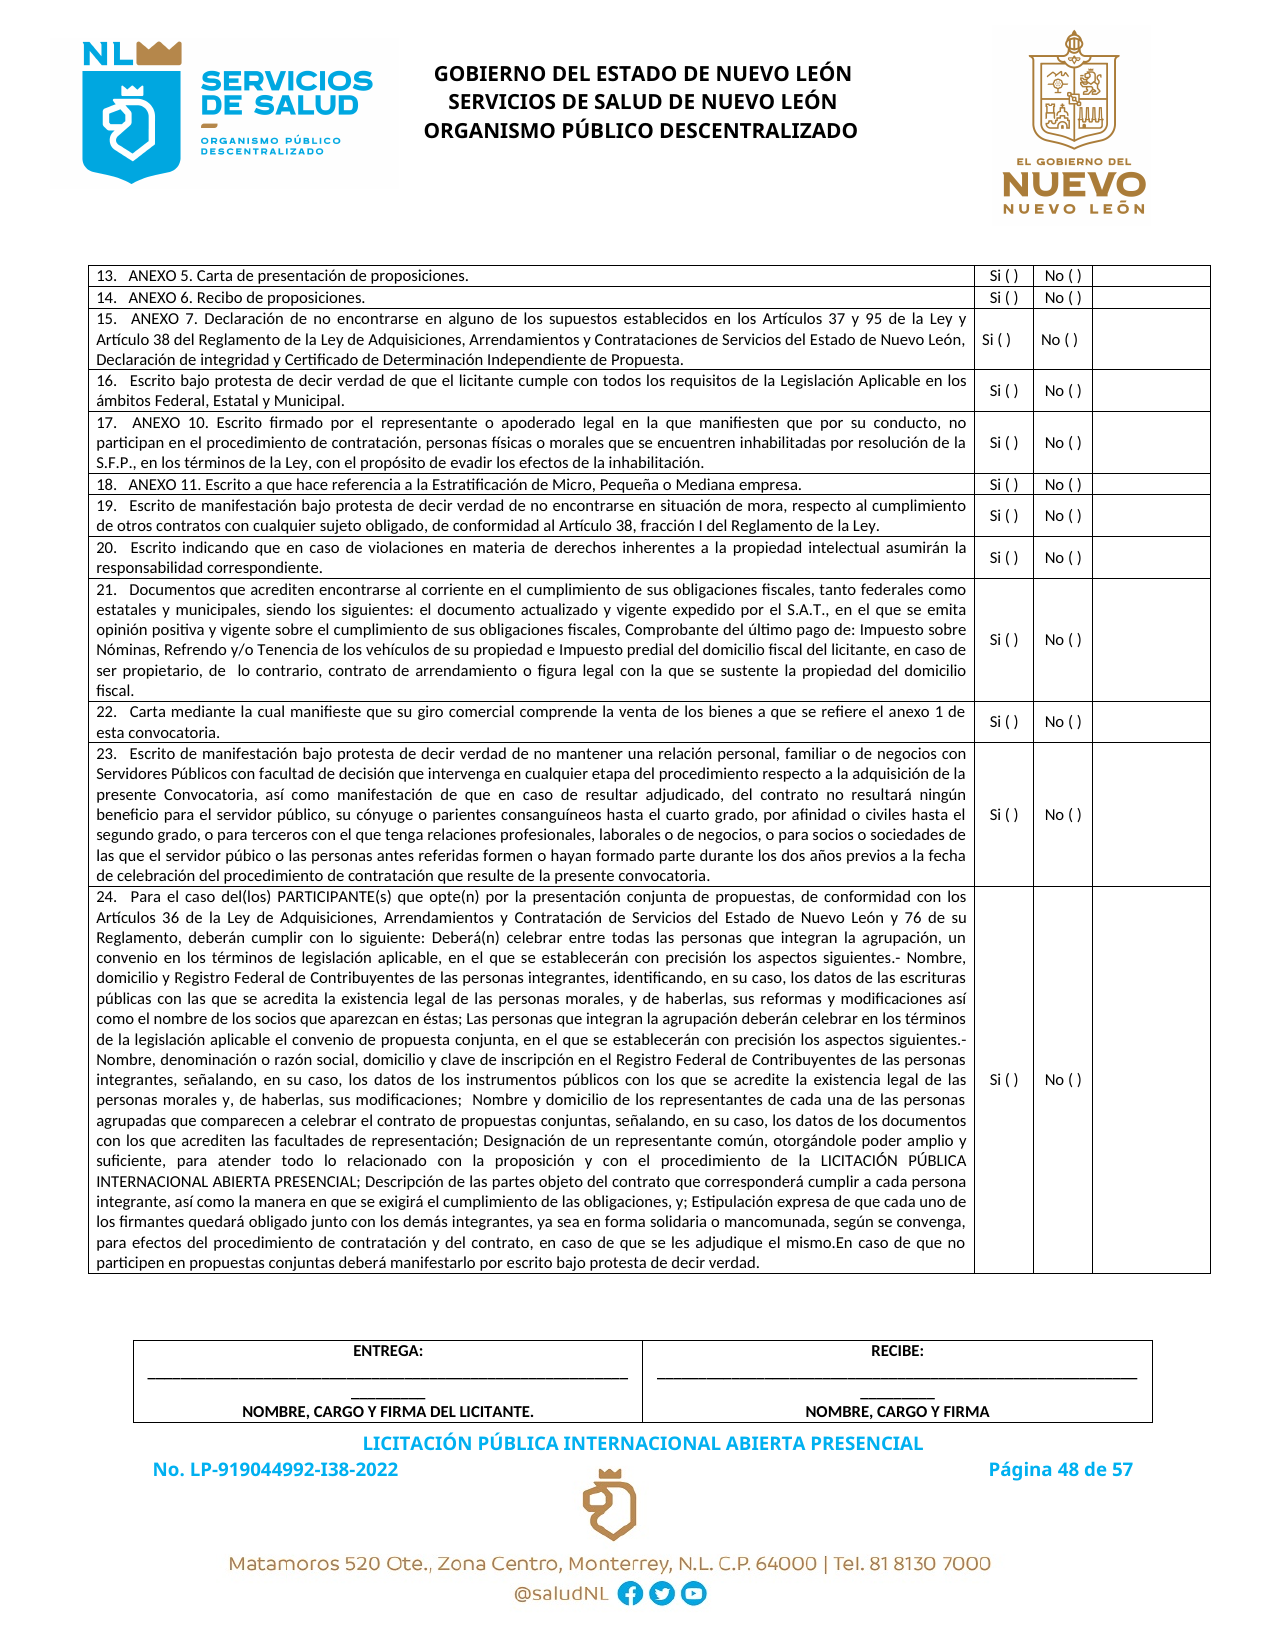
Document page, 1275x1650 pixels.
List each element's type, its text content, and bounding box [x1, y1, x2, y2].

table_cell No ( ) [1034, 579, 1092, 701]
table_cell 16. Escrito bajo protesta de decir verdad de que el licitante cumple con todos los requisitos de la Legislación Aplicable en los ámbitos Federal, Estatal y Municipal. [89, 370, 974, 411]
table_cell 15. ANEXO 7. Declaración de no encontrarse en alguno de los supuestos establecidos en los Artículos 37 y 95 de la Ley y Artículo 38 del Reglamento de la Ley de Adquisiciones, Arrendamientos y Contrataciones de Servicios del Estado de Nuevo León, Declaración de integridad y Certificado de Determinación Independiente de Propuesta. [89, 309, 974, 369]
table_cell 20. Escrito indicando que en caso de violaciones en materia de derechos inherentes a la propiedad intelectual asumirán la responsabilidad correspondiente. [89, 537, 974, 578]
table_header RECIBE: ___________________________________________________________________ NOMBRE, CARGO Y FIRMA [643, 1341, 1152, 1422]
table_cell [1093, 702, 1210, 742]
table_cell 24. Para el caso del(los) PARTICIPANTE(s) que opte(n) por la presentación conjunta de propuestas, de conformidad con los Artículos 36 de la Ley de Adquisiciones, Arrendamientos y Contratación de Servicios del Estado de Nuevo León y 76 de su Reglamento, deberán cumplir con lo siguiente: Deberá(n) celebrar entre todas las personas que integran la agrupación, un convenio en los términos de legislación aplicable, en el que se establecerán con precisión los aspectos siguientes.- Nombre, domicilio y Registro Federal de Contribuyentes de las personas integrantes, identificando, en su caso, los datos de las escrituras públicas con las que se acredita la existencia legal de las personas morales, y de haberlas, sus reformas y modificaciones así como el nombre de los socios que aparezcan en éstas; Las personas que integran la agrupación deberán celebrar en los términos de la legislación aplicable el convenio de propuesta conjunta, en el que se establecerán con precisión los aspectos siguientes.- Nombre, denominación o razón social, domicilio y clave de inscripción en el Registro Federal de Contribuyentes de las personas integrantes, señalando, en su caso, los datos de los instrumentos públicos con los que se acredite la existencia legal de las personas morales y, de haberlas, sus modificaciones; Nombre y domicilio de los representantes de cada una de las personas agrupadas que comparecen a celebrar el contrato de propuestas conjuntas, señalando, en su caso, los datos de los documentos con los que acrediten las facultades de representación; Designación de un representante común, otorgándole poder amplio y suficiente, para atender todo lo relacionado con la proposición y con el procedimiento de la LICITACIÓN PÚBLICA INTERNACIONAL ABIERTA PRESENCIAL; Descripción de las partes objeto del contrato que corresponderá cumplir a cada persona integrante, así como la manera en que se exigirá el cumplimiento de las obligaciones, y; Estipulación expresa de que cada uno de los firmantes quedará obligado junto con los demás integrantes, ya sea en forma solidaria o mancomunada, según se convenga, para efectos del procedimiento de contratación y del contrato, en caso de que se les adjudique el mismo.En caso de que no participen en propuestas conjuntas deberá manifestarlo por escrito bajo protesta de decir verdad. [89, 887, 974, 1272]
table_cell No ( ) [1034, 495, 1092, 536]
table_cell 23. Escrito de manifestación bajo protesta de decir verdad de no mantener una relación personal, familiar o de negocios con Servidores Públicos con facultad de decisión que intervenga en cualquier etapa del procedimiento respecto a la adquisición de la presente Convocatoria, así como manifestación de que en caso de resultar adjudicado, del contrato no resultará ningún beneficio para el servidor público, su cónyuge o parientes consanguíneos hasta el cuarto grado, por afinidad o civiles hasta el segundo grado, o para terceros con el que tenga relaciones profesionales, laborales o de negocios, o para socios o sociedades de las que el servidor púbico o las personas antes referidas formen o hayan formado parte durante los dos años previos a la fecha de celebración del procedimiento de contratación que resulte de la presente convocatoria. [89, 743, 974, 886]
table_cell 21. Documentos que acrediten encontrarse al corriente en el cumplimiento de sus obligaciones fiscales, tanto federales como estatales y municipales, siendo los siguientes: el documento actualizado y vigente expedido por el S.A.T., en el que se emita opinión positiva y vigente sobre el cumplimiento de sus obligaciones fiscales, Comprobante del último pago de: Impuesto sobre Nóminas, Refrendo y/o Tenencia de los vehículos de su propiedad e Impuesto predial del domicilio fiscal del licitante, en caso de ser propietario, de lo contrario, contrato de arrendamiento o figura legal con la que se sustente la propiedad del domicilio fiscal. [89, 579, 974, 701]
table_cell Si ( ) [975, 702, 1033, 742]
table_cell No ( ) [1034, 702, 1092, 742]
table_cell Si ( ) [975, 266, 1033, 286]
picture [49, 38, 399, 189]
table_cell [1093, 474, 1210, 494]
table_cell No ( ) [1034, 887, 1092, 1272]
table_header ENTREGA: ___________________________________________________________________ NOMBRE, CARGO Y FIRMA DEL LICITANTE. [134, 1341, 642, 1422]
table_cell No ( ) [1034, 309, 1092, 369]
table_cell 19. Escrito de manifestación bajo protesta de decir verdad de no encontrarse en situación de mora, respecto al cumplimiento de otros contratos con cualquier sujeto obligado, de conformidad al Artículo 38, fracción I del Reglamento de la Ley. [89, 495, 974, 536]
picture [0, 1451, 1241, 1621]
table_cell No ( ) [1034, 537, 1092, 578]
table_cell No ( ) [1034, 287, 1092, 307]
table_cell [1093, 266, 1210, 286]
table_cell Si ( ) [975, 309, 1033, 369]
table_cell [1093, 370, 1210, 411]
table_cell Si ( ) [975, 287, 1033, 307]
table_cell [1093, 495, 1210, 536]
table_cell [1093, 287, 1210, 307]
table_cell 13. ANEXO 5. Carta de presentación de proposiciones. [89, 266, 974, 286]
table_cell Si ( ) [975, 579, 1033, 701]
table_cell Si ( ) [975, 474, 1033, 494]
table_cell [1093, 579, 1210, 701]
table_cell [1093, 537, 1210, 578]
table_cell 14. ANEXO 6. Recibo de proposiciones. [89, 287, 974, 307]
table_cell Si ( ) [975, 887, 1033, 1272]
table_cell Si ( ) [975, 743, 1033, 886]
table_cell Si ( ) [975, 537, 1033, 578]
table_cell No ( ) [1034, 743, 1092, 886]
table_cell 17. ANEXO 10. Escrito firmado por el representante o apoderado legal en la que manifiesten que por su conducto, no participan en el procedimiento de contratación, personas físicas o morales que se encuentren inhabilitadas por resolución de la S.F.P., en los términos de la Ley, con el propósito de evadir los efectos de la inhabilitación. [89, 412, 974, 473]
table_cell No ( ) [1034, 266, 1092, 286]
table_cell [1093, 412, 1210, 473]
table_cell No ( ) [1034, 474, 1092, 494]
table_cell 18. ANEXO 11. Escrito a que hace referencia a la Estratificación de Micro, Pequeña o Mediana empresa. [89, 474, 974, 494]
table_cell No ( ) [1034, 412, 1092, 473]
table_cell Si ( ) [975, 412, 1033, 473]
picture [991, 25, 1152, 226]
table_cell No ( ) [1034, 370, 1092, 411]
table_cell Si ( ) [975, 495, 1033, 536]
table_cell [1093, 743, 1210, 886]
table_cell Si ( ) [975, 370, 1033, 411]
table_cell [1093, 887, 1210, 1272]
table_cell 22. Carta mediante la cual manifieste que su giro comercial comprende la venta de los bienes a que se refiere el anexo 1 de esta convocatoria. [89, 702, 974, 742]
table_cell [1093, 309, 1210, 369]
